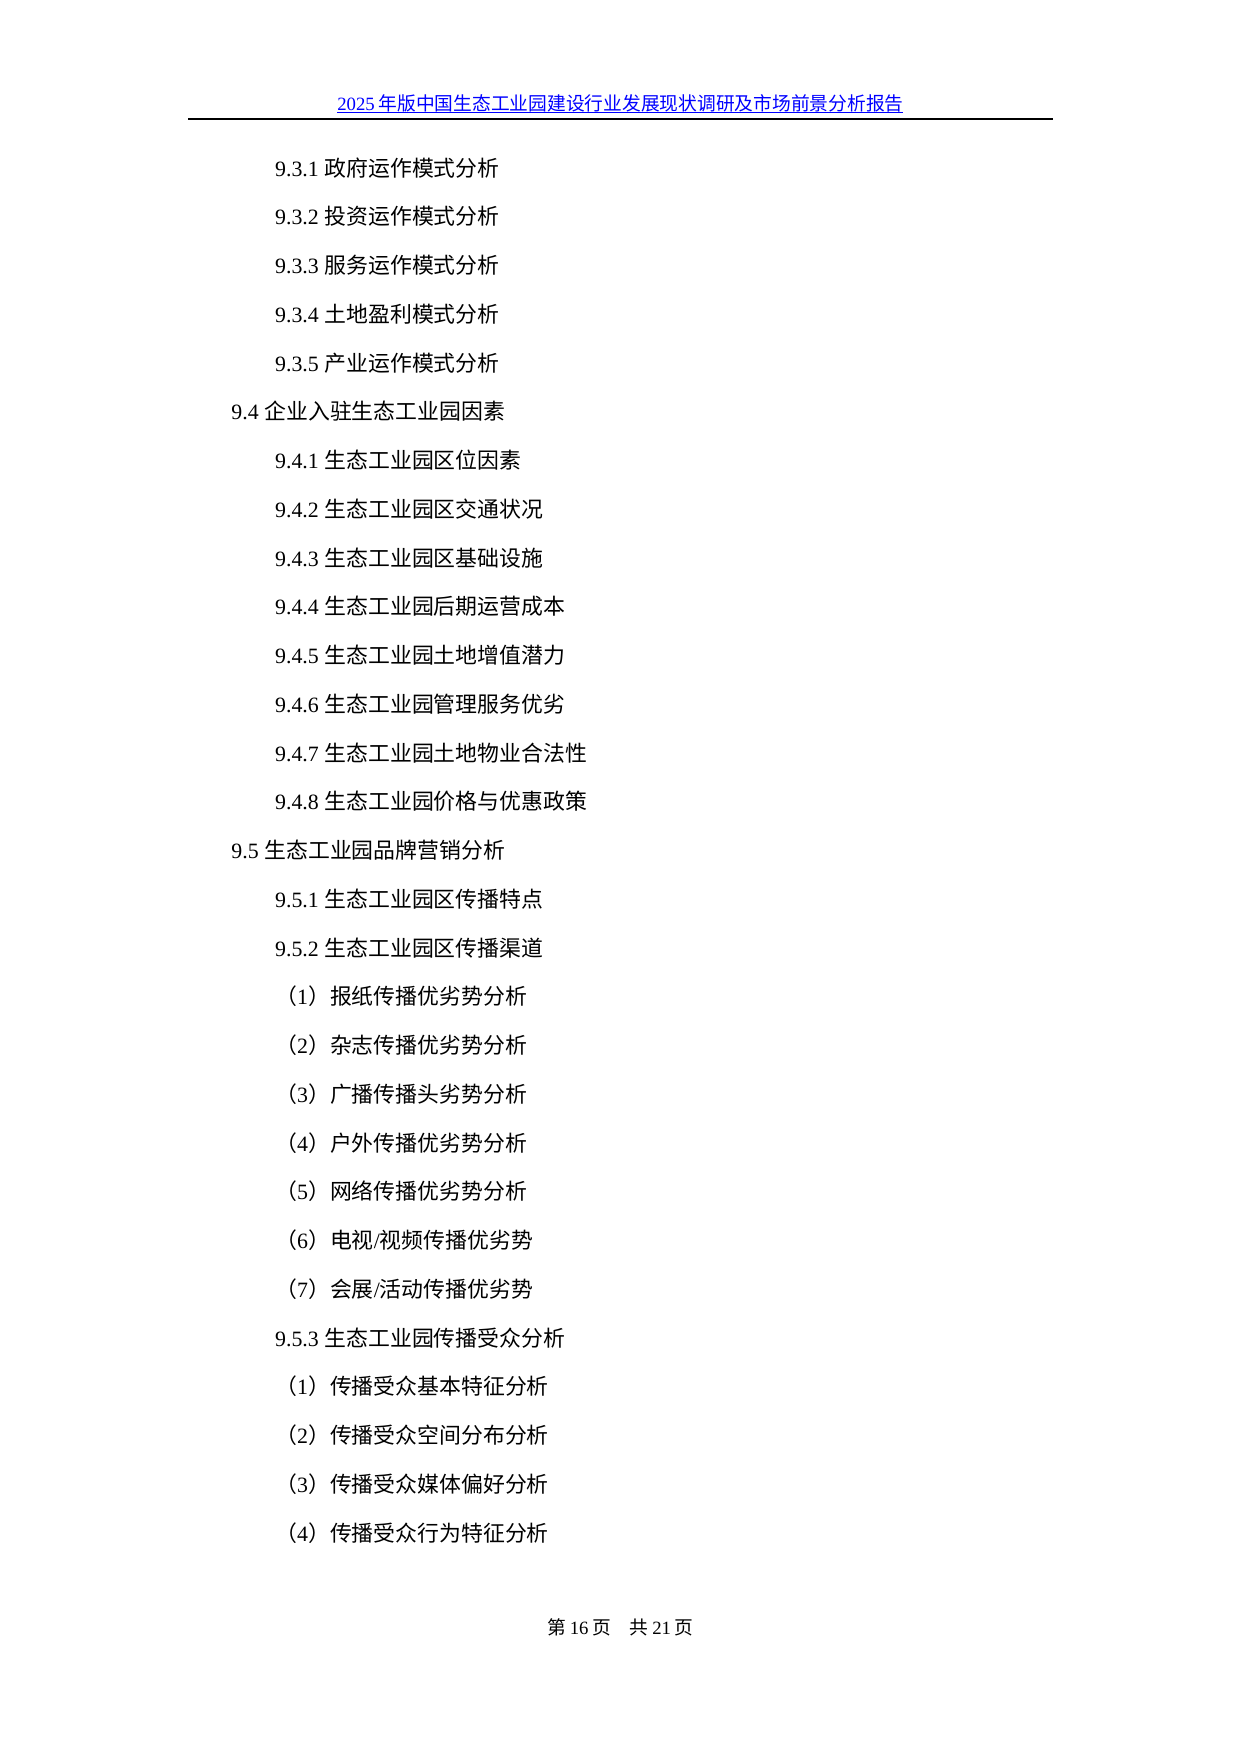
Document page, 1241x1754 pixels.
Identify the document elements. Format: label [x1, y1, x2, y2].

text [187, 150, 1053, 1548]
